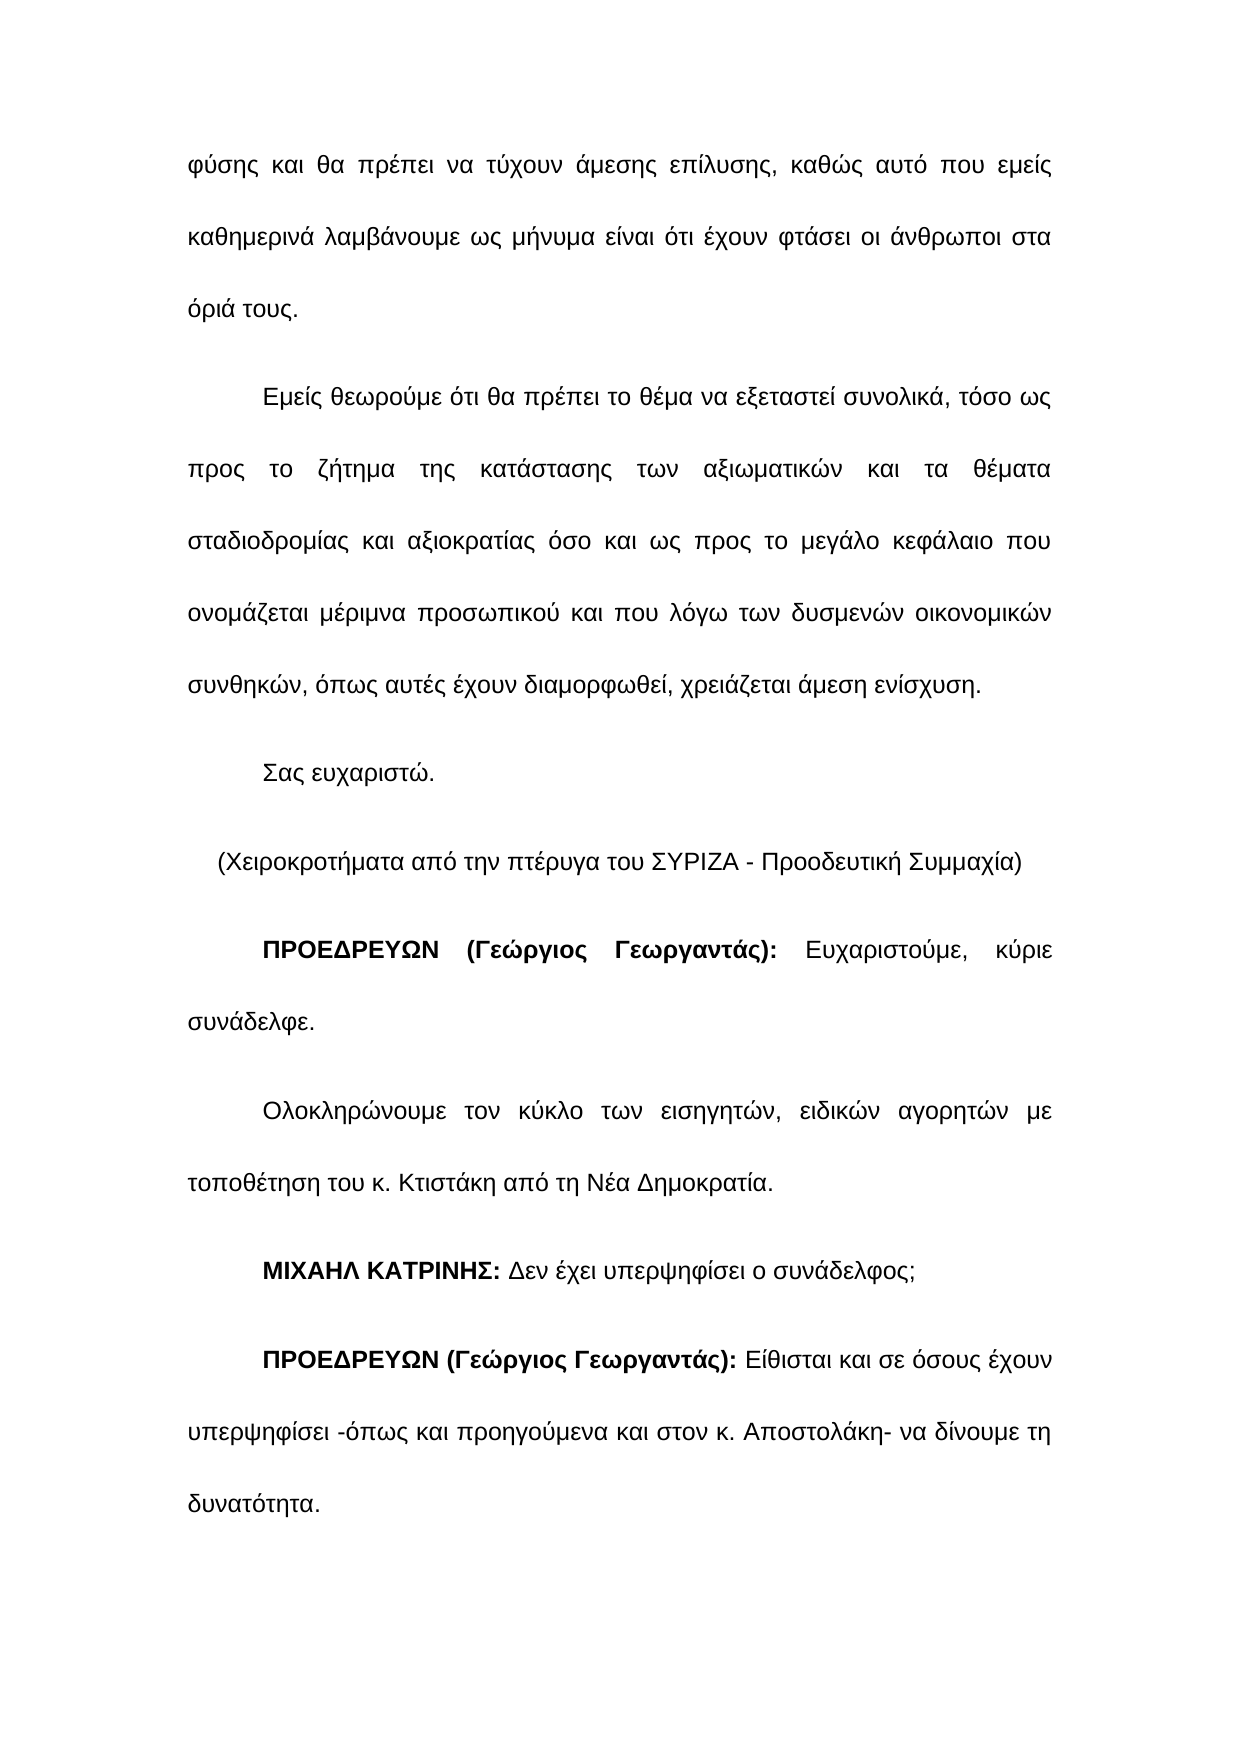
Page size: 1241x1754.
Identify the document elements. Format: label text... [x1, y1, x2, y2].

text (Χειροκροτήματα από την πτέρυγα του ΣΥΡΙΖΑ - Προοδευτική Συμμαχία) [187, 847, 1053, 876]
text Σας ευχαριστώ. [187, 758, 1053, 787]
text ΜΙΧΑΗΛ ΚΑΤΡΙΝΗΣ: Δεν έχει υπερψηφίσει ο συνάδελφος; [187, 1256, 1053, 1285]
text Εμείς θεωρούμε ότι θα πρέπει το θέμα να εξεταστεί συνολικά, τόσο ως προς το ζήτημα της κατάστασης των αξιωματικών και τα θέματα σταδιοδρομίας και αξιοκρατίας όσο και ως προς το μεγάλο κεφάλαιο που ονομάζεται μέριμνα προσωπικού και που λόγω των δυσμενών οικονομικών συνθηκών, όπως αυτές έχουν διαμορφωθεί, χρειάζεται άμεση ενίσχυση. [187, 382, 1053, 698]
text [187, 150, 1053, 322]
text ΠΡΟΕΔΡΕΥΩΝ (Γεώργιος Γεωργαντάς): Ευχαριστούμε, κύριε συνάδελφε. [187, 935, 1053, 1036]
text Ολοκληρώνουμε τον κύκλο των εισηγητών, ειδικών αγορητών με τοποθέτηση του κ. Κτιστάκη από τη Νέα Δημοκρατία. [187, 1096, 1053, 1196]
text ΠΡΟΕΔΡΕΥΩΝ (Γεώργιος Γεωργαντάς): Είθισται και σε όσους έχουν υπερψηφίσει -όπως και προηγούμενα και στον κ. Αποστολάκη- να δίνουμε τη δυνατότητα. [187, 1345, 1053, 1517]
